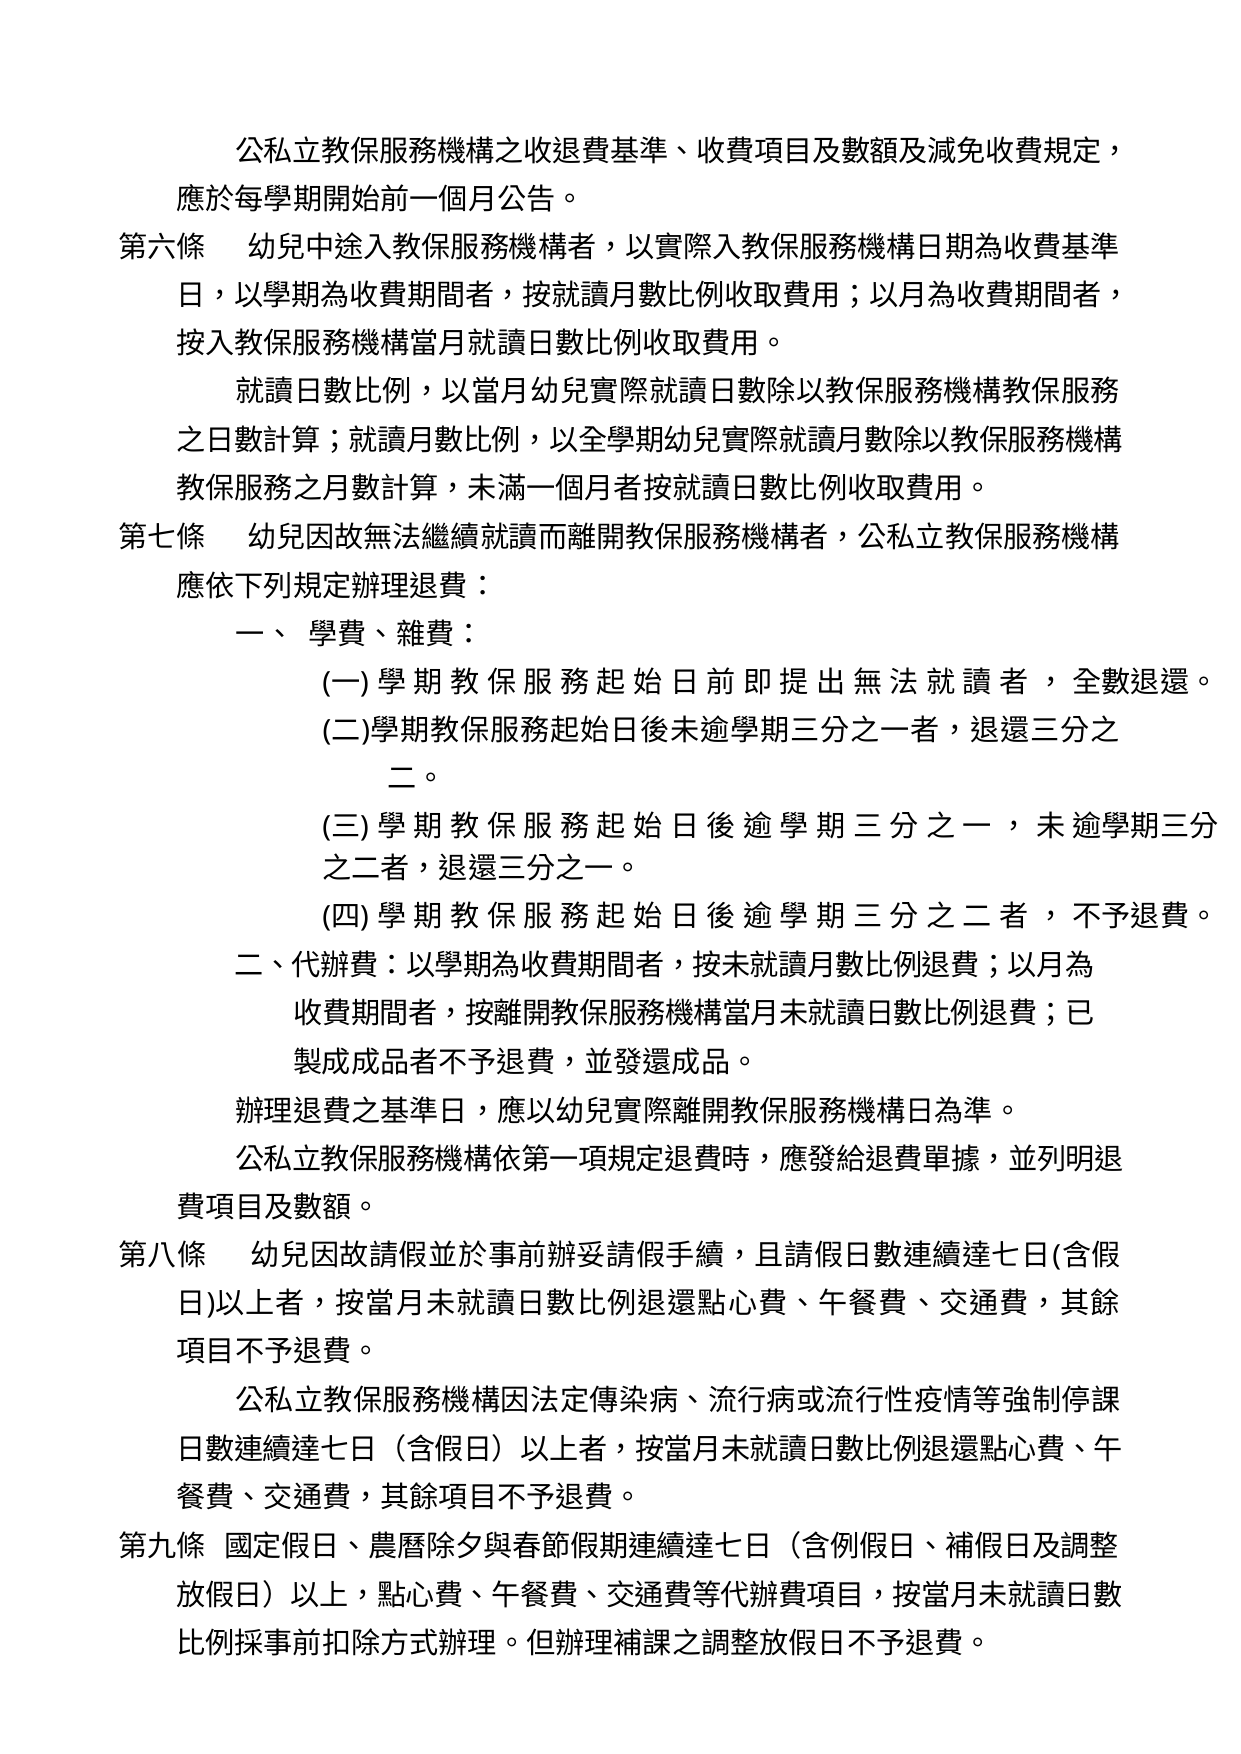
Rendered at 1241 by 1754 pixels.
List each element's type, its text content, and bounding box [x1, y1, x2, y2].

text 按入教保服務機構當月就讀日數比例收取費用。 [176, 320, 1240, 362]
text 公私立教保服務機構因法定傳染病、流行病或流行性疫情等強制停課日數連續達七日（含假日）以上者，按當月未就讀日數比例退還點心費、午餐費、交通費，其餘項目不予退費。 [176, 1377, 1122, 1516]
text 第八條 幼兒因故請假並於事前辦妥請假手續，且請假日數連續達七日(含假 [118, 1231, 1240, 1274]
text 日，以學期為收費期間者，按就讀月數比例收取費用；以月為收費期間者， [176, 272, 1240, 314]
text 公私立教保服務機構依第一項規定退費時，應發給退費單據，並列明退 [235, 1135, 1240, 1177]
text (二)學期教保服務起始日後未逾學期三分之一者，退還三分之 [322, 706, 1240, 749]
text 第九條 國定假日、農曆除夕與春節假期連續達七日（含例假日、補假日及調整放假日）以上，點心費、午餐費、交通費等代辦費項目，按當月未就讀日數比例採事前扣除方式辦理。但辦理補課之調整放假日不予退費。 [118, 1523, 1122, 1662]
text 公私立教保服務機構之收退費基準、收費項目及數額及減免收費規定， [235, 127, 1240, 170]
text (三) 學 期 教 保 服 務 起 始 日 後 逾 學 期 三 分 之 一 ， 未 逾學期三分之二者，退還三分之一。 [322, 802, 1240, 887]
text 應於每學期開始前一個月公告。 [176, 176, 1240, 218]
text 辦理退費之基準日，應以幼兒實際離開教保服務機構日為準。 [235, 1087, 1240, 1129]
text 二、代辦費：以學期為收費期間者，按未就讀月數比例退費；以月為收費期間者，按離開教保服務機構當月未就讀日數比例退費；已製成成品者不予退費，並發還成品。 [234, 941, 1122, 1081]
text 第七條 幼兒因故無法繼續就讀而離開教保服務機構者，公私立教保服務機構 [118, 514, 1240, 556]
text 日)以上者，按當月未就讀日數比例退還點心費、午餐費、交通費，其餘項目不予退費。 [176, 1279, 1122, 1370]
text 一、 學費、雜費： [236, 610, 1240, 652]
text 就讀日數比例，以當月幼兒實際就讀日數除以教保服務機構教保服務之日數計算；就讀月數比例，以全學期幼兒實際就讀月數除以教保服務機構教保服務之月數計算，未滿一個月者按就讀日數比例收取費用。 [176, 368, 1122, 507]
text 第六條 幼兒中途入教保服務機構者，以實際入教保服務機構日期為收費基準 [118, 224, 1240, 266]
text (一) 學 期 教 保 服 務 起 始 日 前 即 提 出 無 法 就 讀 者 ， 全數退還。 [322, 658, 1240, 701]
text 二。 [388, 754, 1240, 797]
text 費項目及數額。 [176, 1183, 1240, 1226]
text 應依下列規定辦理退費： [176, 562, 1240, 604]
text (四) 學 期 教 保 服 務 起 始 日 後 逾 學 期 三 分 之 二 者 ， 不予退費。 [322, 893, 1240, 935]
